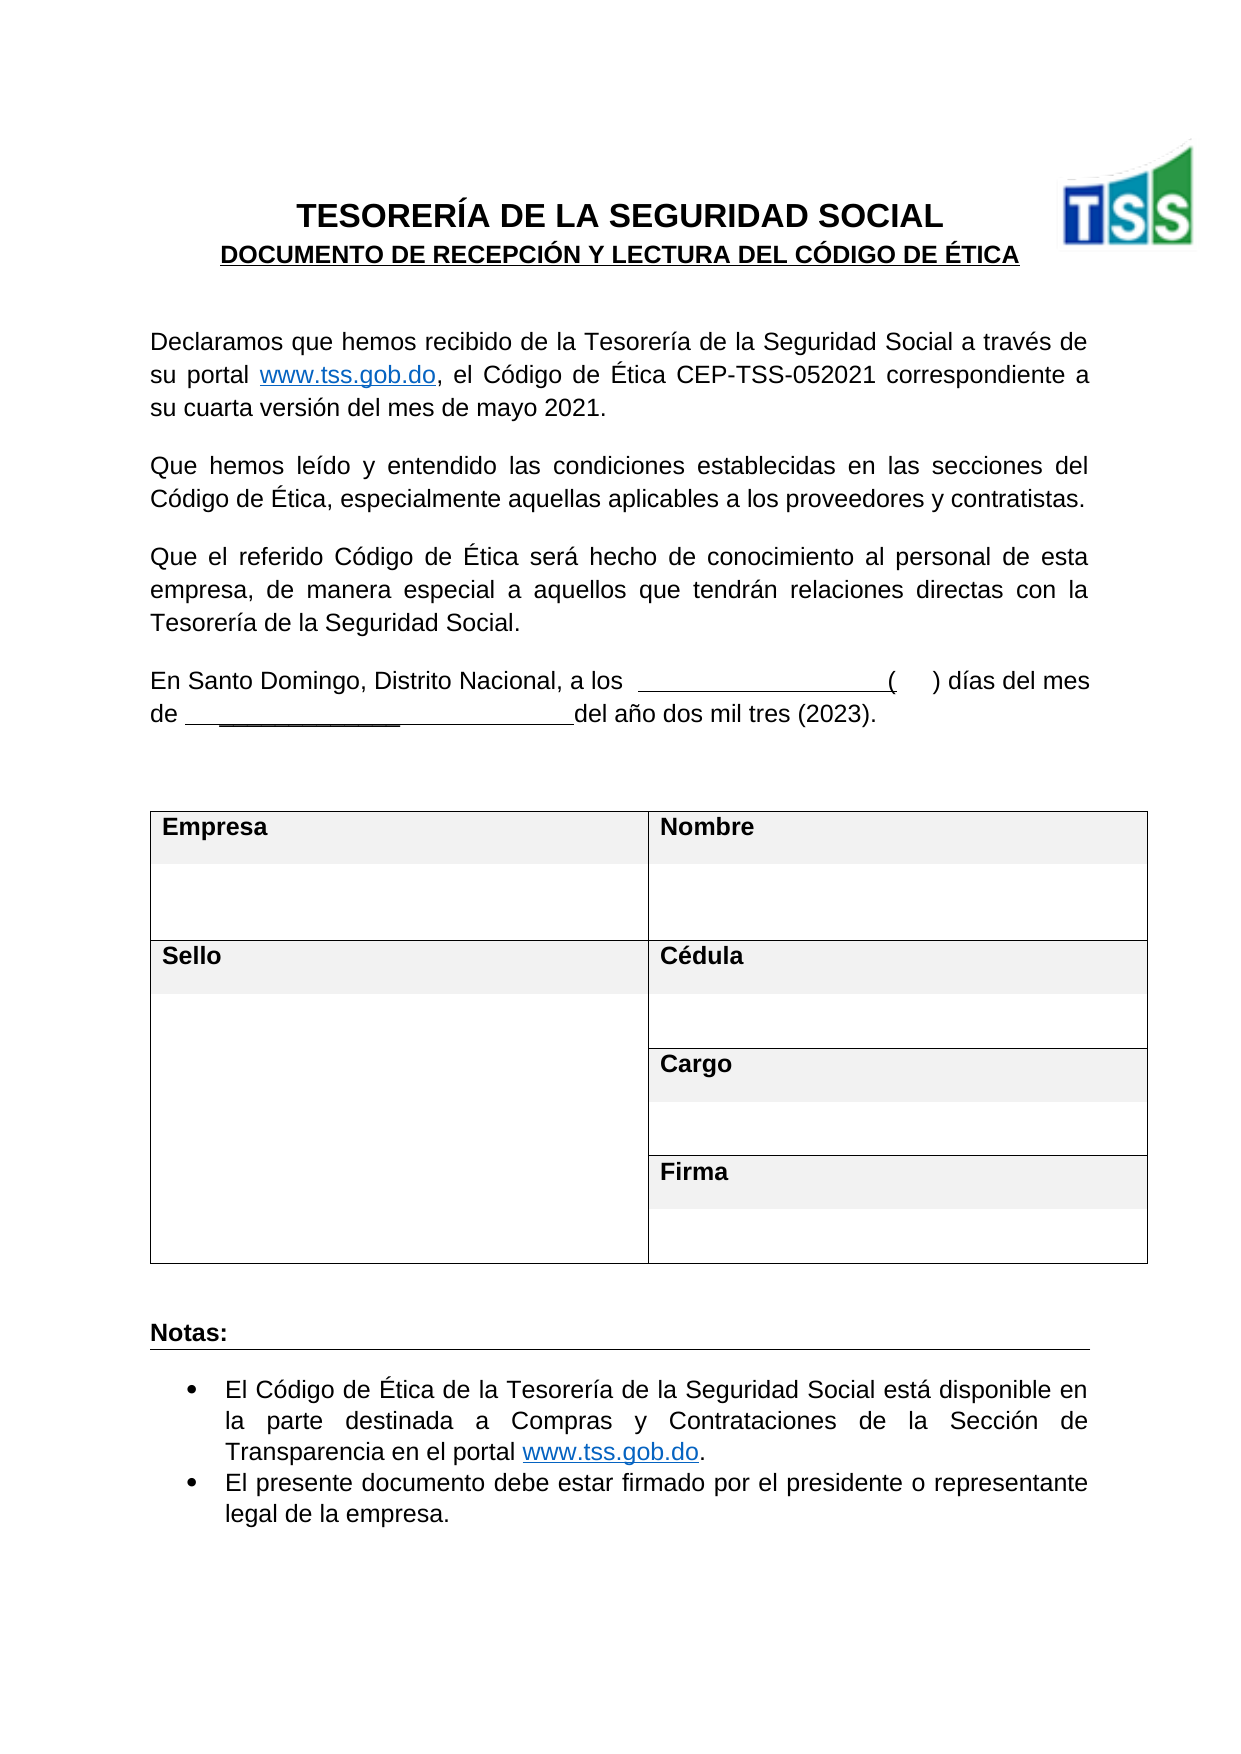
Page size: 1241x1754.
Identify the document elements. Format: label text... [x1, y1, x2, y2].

table_cell [649, 865, 1147, 940]
list El presente documento debe estar firmado por el presidente o representante legal de la empresa. [187, 1468, 1090, 1528]
picture [1043, 138, 1204, 260]
table_cell Cargo [649, 1049, 1147, 1102]
table_cell Firma [649, 1156, 1147, 1209]
table_cell [151, 865, 648, 940]
text DOCUMENTO DE RECEPCIÓN Y LECTURA DEL CÓDIGO DE ÉTICA [150, 240, 1090, 268]
table_cell [649, 994, 1147, 1048]
text Que el referido Código de Ética será hecho de conocimiento al personal de esta empresa, de manera especial a aquellos que tendrán relaciones directas con la Tesorería de la Seguridad Social. [150, 542, 1090, 637]
table_cell [649, 1209, 1147, 1263]
table_cell Sello [151, 941, 648, 994]
text Notas: [150, 1318, 1090, 1349]
table_cell [649, 1102, 1147, 1155]
text En Santo Domingo, Distrito Nacional, a los ( ) días del mes de _____________ del año dos mil tres (2023). [150, 666, 1090, 728]
text Declaramos que hemos recibido de la Tesorería de la Seguridad Social a través de su portal www.tss.gob.do, el Código de Ética CEP-TSS-052021 correspondiente a su cuarta versión del mes de mayo 2021. [150, 327, 1090, 421]
text TESORERÍA DE LA SEGURIDAD SOCIAL [150, 196, 1090, 234]
table_header Empresa [151, 812, 648, 864]
text Que hemos leído y entendido las condiciones establecidas en las secciones del Código de Ética, especialmente aquellas aplicables a los proveedores y contratistas. [150, 451, 1090, 512]
table_cell Cédula [649, 941, 1147, 994]
table_header Nombre [649, 812, 1147, 864]
list El Código de Ética de la Tesorería de la Seguridad Social está disponible en la parte destinada a Compras y Contrataciones de la Sección de Transparencia en el portal www.tss.gob.do. [187, 1375, 1090, 1466]
table_cell [151, 994, 648, 1263]
